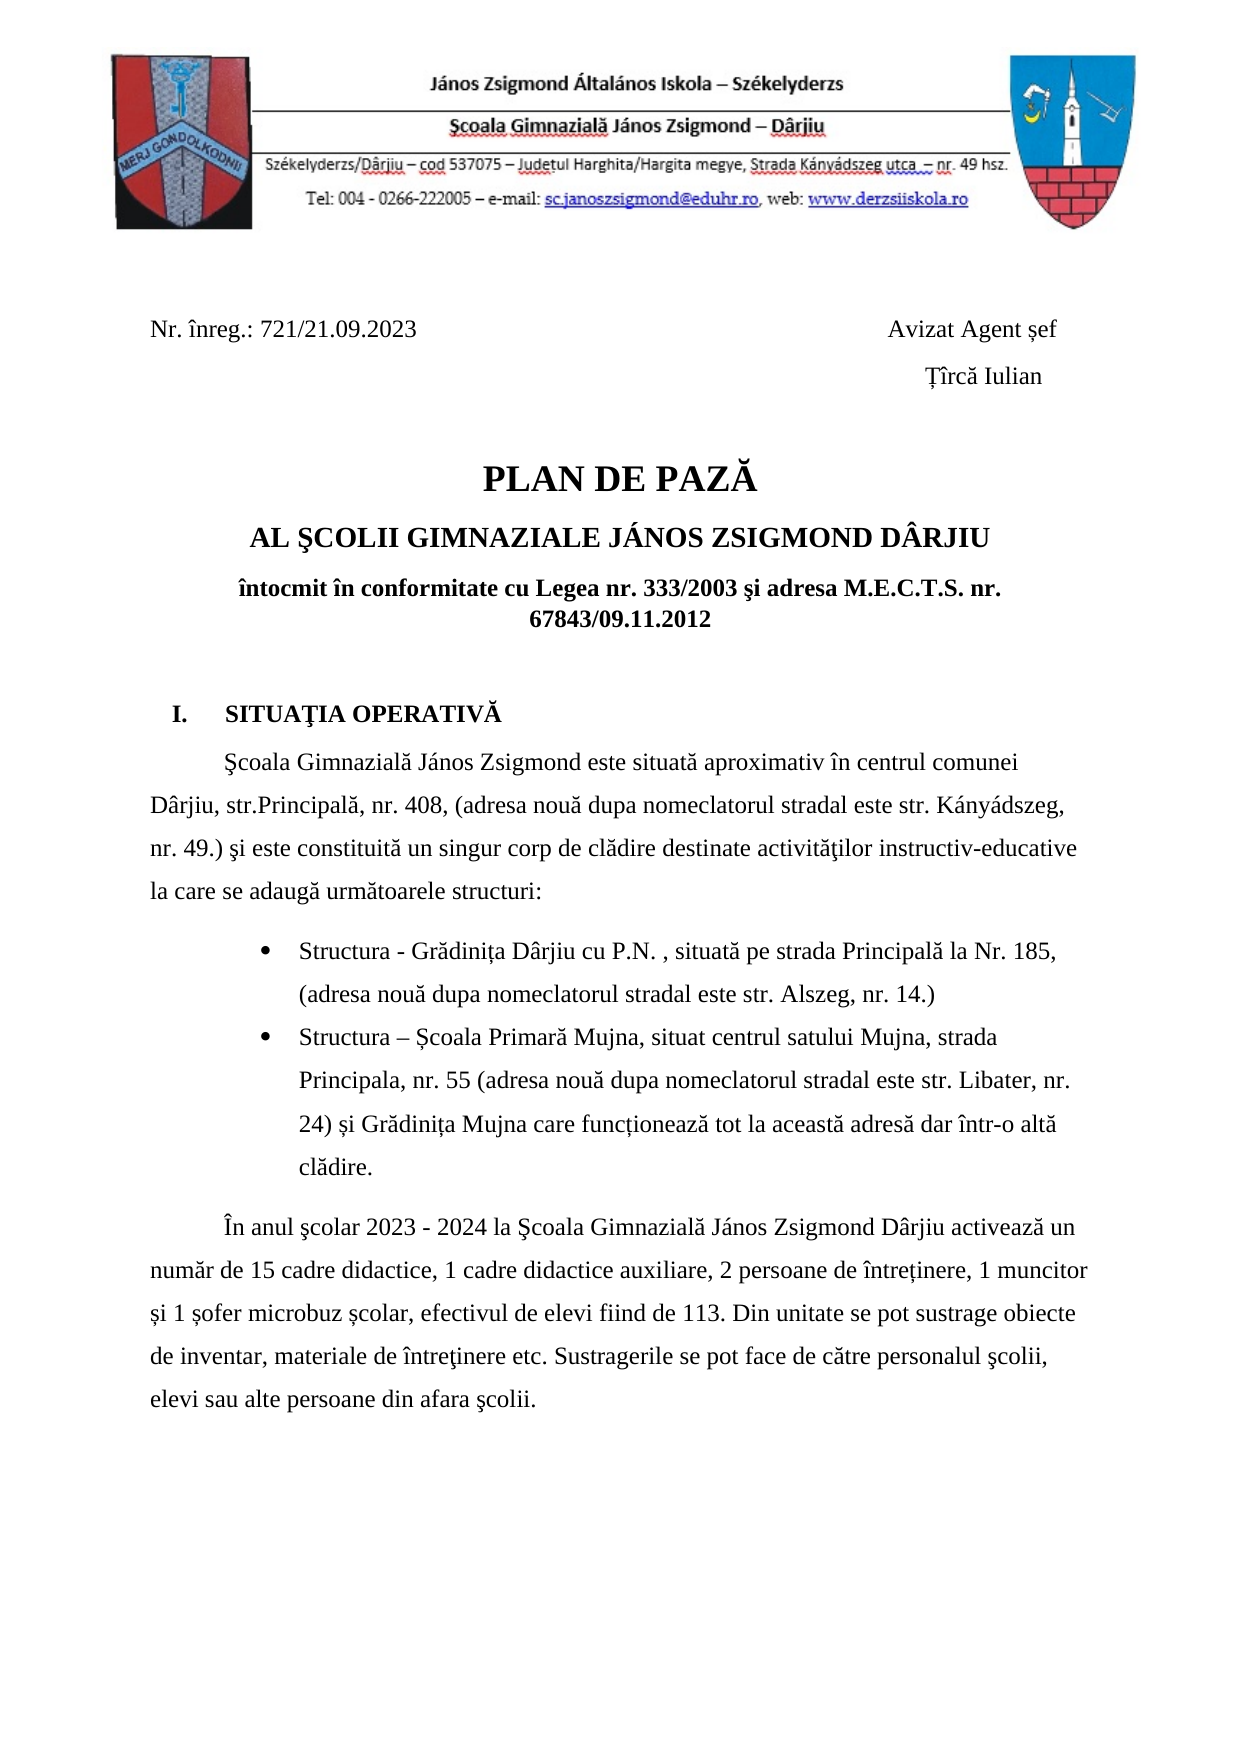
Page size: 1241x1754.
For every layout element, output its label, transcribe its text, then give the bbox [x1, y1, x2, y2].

text În anul şcolar 2023 - 2024 la Şcoala Gimnazială János Zsigmond Dârjiu activează un număr de 15 cadre didactice, 1 cadre didactice auxiliare, 2 persoane de întreținere, 1 muncitor și 1 șofer microbuz școlar, efectivul de elevi fiind de 113. Din unitate se pot sustrage obiecte de inventar, materiale de întreţinere etc. Sustragerile se pot face de către personalul şcolii, elevi sau alte persoane din afara şcolii. [150, 1212, 1090, 1413]
text Țîrcă Iulian [150, 361, 1090, 390]
text PLAN DE PAZĂ [150, 457, 1090, 500]
list Structura – Școala Primară Mujna, situat centrul satului Mujna, strada Principala, nr. 55 (adresa nouă dupa nomeclatorul stradal este str. Libater, nr. 24) și Grădinița Mujna care funcționează tot la această adresă dar într-o altă clădire. [261, 1022, 1090, 1181]
text întocmit în conformitate cu Legea nr. 333/2003 şi adresa M.E.C.T.S. nr. 67843/09.11.2012 [150, 573, 1090, 633]
list SITUAŢIA OPERATIVĂ [187, 699, 1090, 728]
picture [101, 47, 1143, 241]
list Structura - Grădinița Dârjiu cu P.N. , situată pe strada Principală la Nr. 185, (adresa nouă dupa nomeclatorul stradal este str. Alszeg, nr. 14.) [261, 936, 1090, 1008]
text AL ŞCOLII GIMNAZIALE JÁNOS ZSIGMOND DÂRJIU [150, 520, 1090, 554]
text Şcoala Gimnazială János Zsigmond este situată aproximativ în centrul comunei Dârjiu, str.Principală, nr. 408, (adresa nouă dupa nomeclatorul stradal este str. Kányádszeg, nr. 49.) şi este constituită un singur corp de clădire destinate activităţilor instructiv-educative la care se adaugă următoarele structuri: [150, 747, 1090, 905]
text Nr. înreg.: 721/21.09.2023 Avizat Agent șef [150, 314, 1090, 342]
